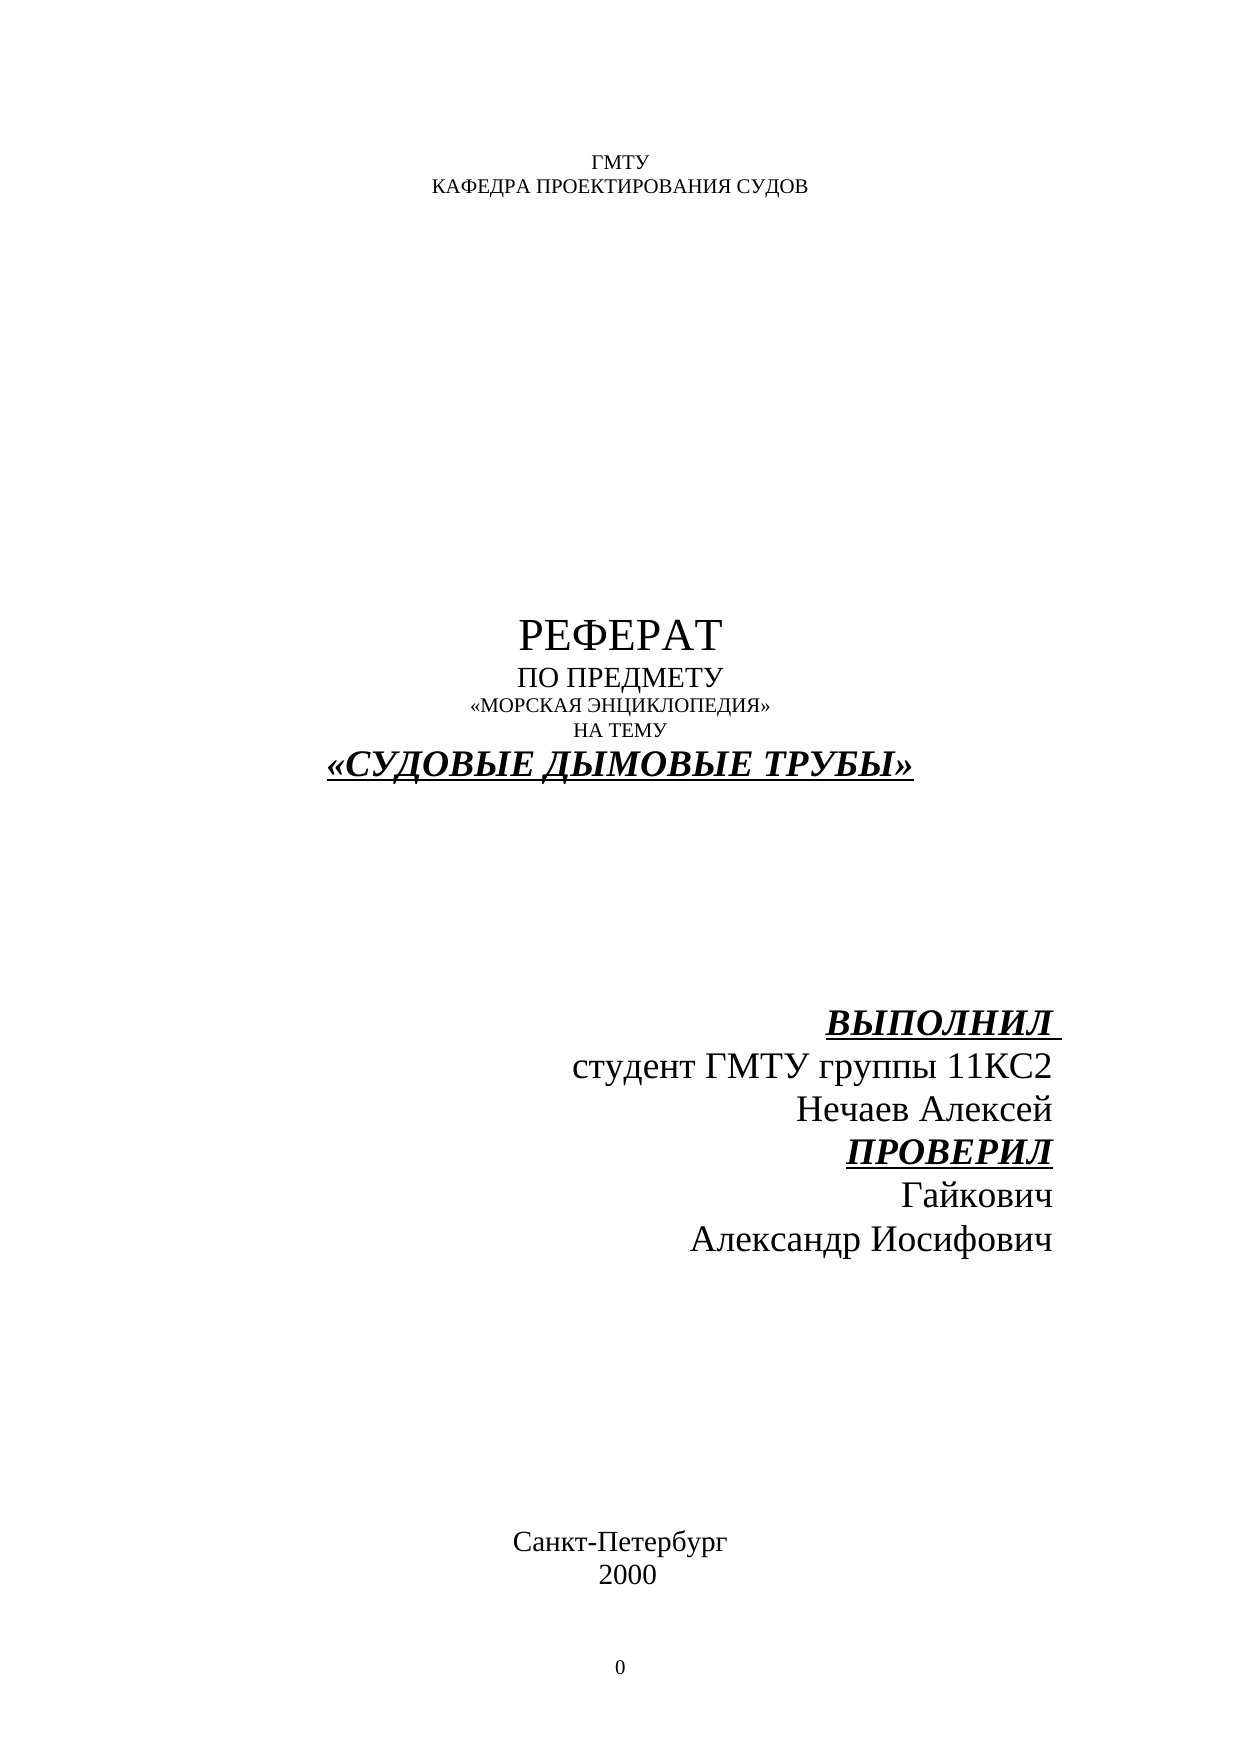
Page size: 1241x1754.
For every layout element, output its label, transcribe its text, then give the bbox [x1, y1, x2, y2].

subtitle Александр Иосифович [187, 1216, 1053, 1259]
text Санкт-Петербург [187, 1524, 1053, 1557]
text студент ГМТУ группы 11КС2 [187, 1043, 1053, 1087]
text «МОРСКАЯ ЭНЦИКЛОПЕДИЯ» [187, 693, 1053, 717]
text НА ТЕМУ [187, 717, 1053, 742]
subtitle ВЫПОЛНИЛ [187, 1000, 1053, 1043]
subtitle ПО ПРЕДМЕТУ [187, 660, 1053, 693]
subtitle РЕФЕРАТ [187, 607, 1053, 660]
subtitle ПРОВЕРИЛ [187, 1130, 1053, 1173]
subtitle Гайкович [187, 1173, 1053, 1216]
text КАФЕДРА ПРОЕКТИРОВАНИЯ СУДОВ [187, 174, 1053, 198]
text Нечаев Алексей [187, 1087, 1053, 1130]
text ГМТУ [187, 150, 1053, 174]
text 2000 [187, 1557, 1053, 1591]
text «СУДОВЫЕ ДЫМОВЫЕ ТРУБЫ» [187, 742, 1053, 785]
